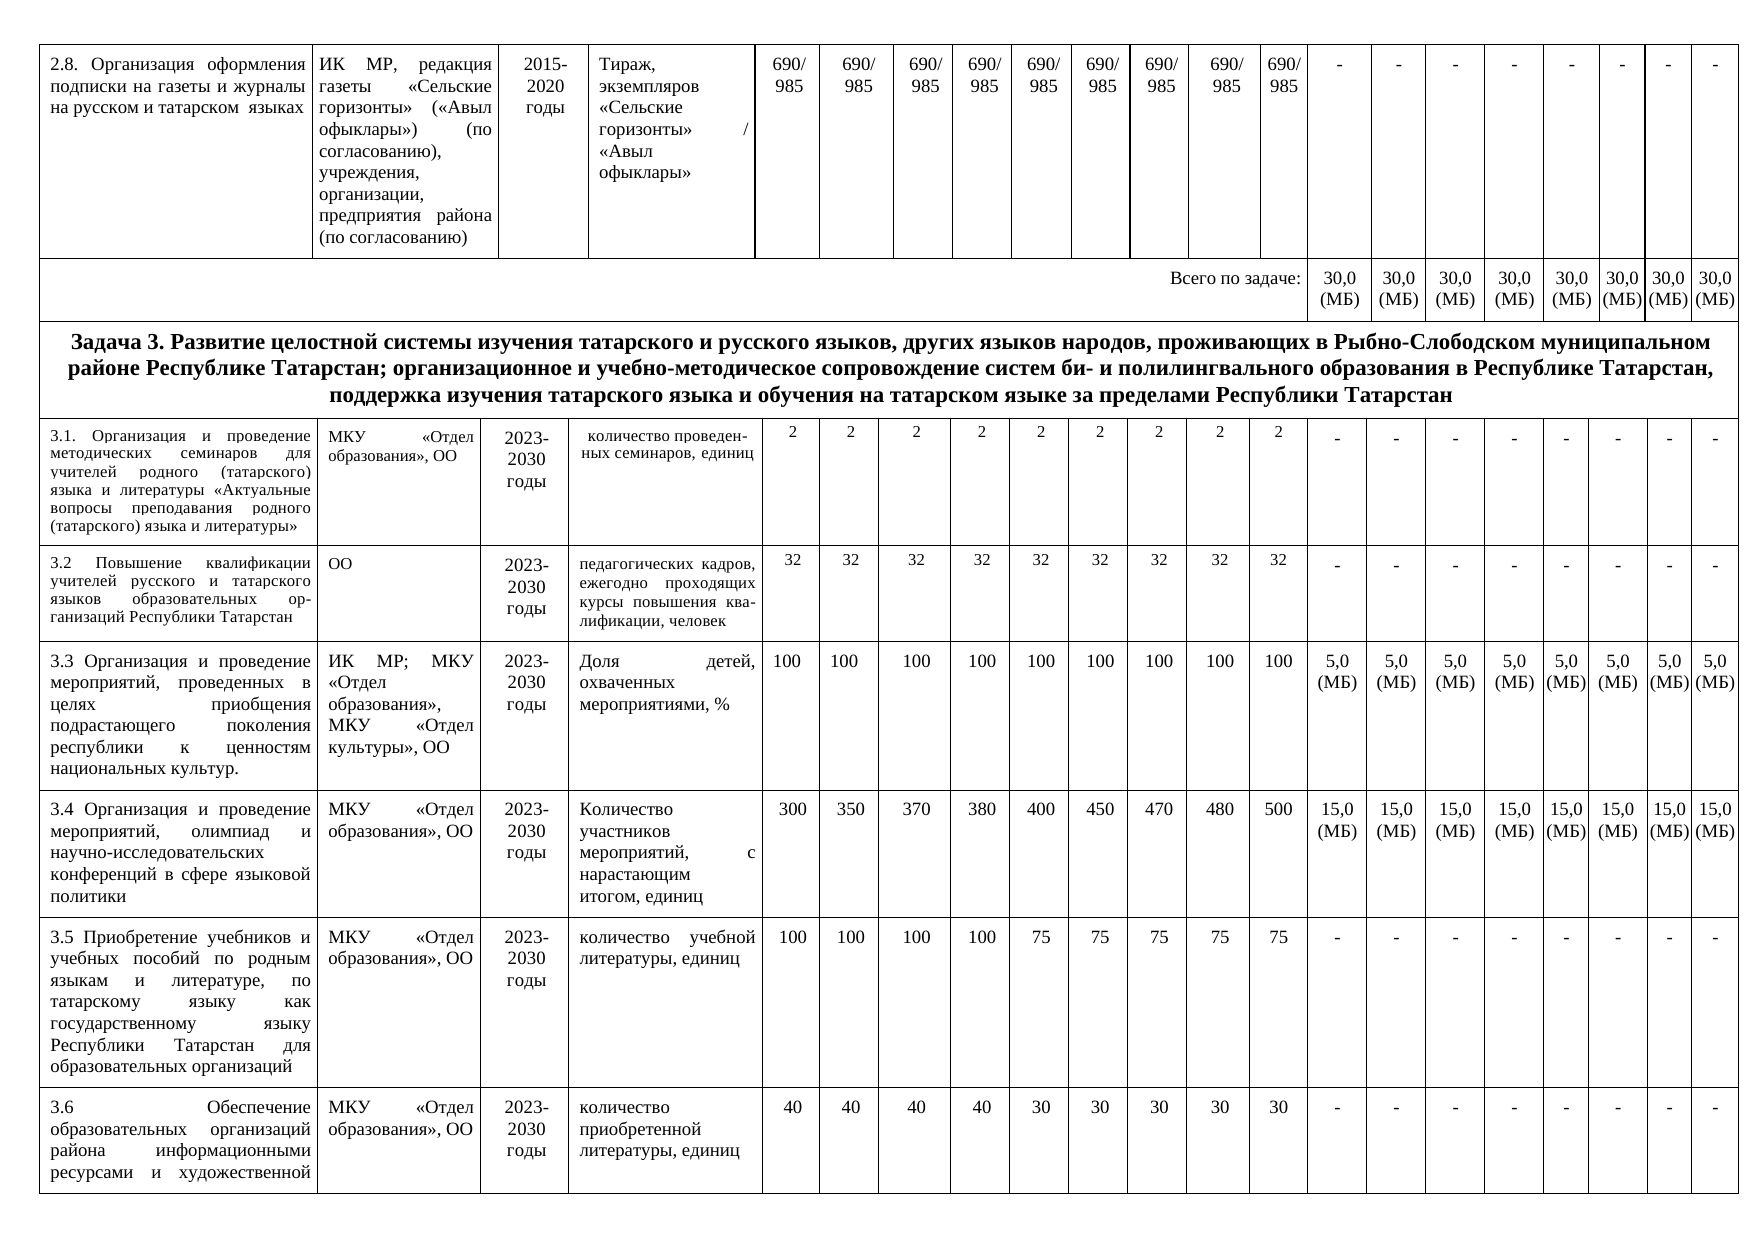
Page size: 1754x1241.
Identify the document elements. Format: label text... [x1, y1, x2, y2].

table_cell - [1544, 45, 1599, 258]
table_cell 15,0 (МБ) [1308, 791, 1366, 917]
table_cell 75 [1010, 918, 1068, 1087]
table_cell 3.2 Повышение квалификации учителей русского и татарского языков образовательных организаций Республики Татарстан [40, 546, 317, 641]
table_cell 2023-2030 годы [481, 918, 568, 1087]
table_cell 690/985 [1131, 45, 1188, 258]
table_cell 15,0 (МБ) [1692, 791, 1738, 917]
table_cell 2023-2030 годы [481, 419, 568, 545]
table_cell 75 [1128, 918, 1186, 1087]
table_cell 15,0 (МБ) [1367, 791, 1425, 917]
table_cell 30,0 (МБ) [1485, 259, 1543, 321]
table_cell 5,0 (МБ) [1589, 642, 1647, 789]
table_cell Всего по задаче: [40, 259, 1307, 321]
table_cell - [1648, 918, 1691, 1087]
table_cell - [1485, 45, 1543, 258]
table_cell 30 [1010, 1088, 1068, 1193]
table_cell 32 [1250, 546, 1307, 641]
table_cell - [1367, 419, 1425, 545]
table_cell - [1485, 546, 1543, 641]
table_cell ИК МР, редакция газеты «Сельские горизонты» («Авыл офыклары») (по согласованию), учреждения, организации, предприятия района (по согласованию) [313, 45, 498, 258]
table_cell 32 [820, 546, 878, 641]
table_cell 75 [1069, 918, 1127, 1087]
table_cell - [1692, 45, 1738, 258]
table_cell 2 [951, 419, 1009, 545]
table_cell 30,0 (МБ) [1372, 259, 1425, 321]
table_cell 15,0 (МБ) [1426, 791, 1484, 917]
table_cell 690/985 [1012, 45, 1071, 258]
table_cell 100 [763, 642, 819, 789]
table_cell - [1308, 546, 1366, 641]
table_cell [40, 1088, 317, 1193]
table_cell - [1692, 546, 1738, 641]
table_cell 2 [1010, 419, 1068, 545]
table_cell 100 [1250, 642, 1307, 789]
table_cell 100 [1128, 642, 1186, 789]
table_cell 690/985 [953, 45, 1011, 258]
table_cell 690/ 985 [1261, 45, 1307, 258]
table_cell - [1692, 419, 1738, 545]
table_cell - [1308, 918, 1366, 1087]
table_cell 32 [879, 546, 950, 641]
table_cell 100 [1010, 642, 1068, 789]
table_cell 30 [1069, 1088, 1127, 1193]
table_cell - [1426, 546, 1484, 641]
table_cell 100 [820, 642, 878, 789]
table_cell 30,0 (МБ) [1308, 259, 1371, 321]
table_cell - [1589, 546, 1647, 641]
table_cell Тираж, экземпляров «Сельские горизонты» / «Авыл офыклары» [589, 45, 754, 258]
table_cell 100 [763, 918, 819, 1087]
table_cell 30,0 (МБ) [1544, 259, 1599, 321]
table_cell 2.8. Организация оформления подписки на газеты и журналы на русском и татарском языках [40, 45, 312, 258]
table_cell 30 [1250, 1088, 1307, 1193]
table_cell 15,0 (МБ) [1648, 791, 1691, 917]
table_cell - [1367, 918, 1425, 1087]
table_cell 100 [951, 918, 1009, 1087]
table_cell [318, 1088, 480, 1193]
table_cell количество учебной литературы, единиц [569, 918, 762, 1087]
table_cell - [1426, 45, 1484, 258]
table_cell 5,0 (МБ) [1544, 642, 1588, 789]
table_cell - [1426, 419, 1484, 545]
table_cell 690/ 985 [894, 45, 952, 258]
table_cell педагогических кадров, ежегодно проходящих курсы повышения квалификации, человек [569, 546, 762, 641]
table_cell - [1367, 546, 1425, 641]
table_cell 100 [820, 918, 878, 1087]
table_cell 3.1. Организация и проведение методических семинаров для учителей родного (татарского) языка и литературы «Актуальные вопросы преподавания родного (татарского) языка и литературы» [40, 419, 317, 545]
table_cell 30,0 (МБ) [1692, 259, 1738, 321]
table_cell - [1589, 419, 1647, 545]
table_cell - [1426, 918, 1484, 1087]
table_cell 3.3 Организация и проведение мероприятий, проведенных в целях приобщения подрастающего поколения республики к ценностям национальных культур. [40, 642, 317, 789]
table_cell 5,0 (МБ) [1692, 642, 1738, 789]
table_cell 300 [763, 791, 819, 917]
table_cell - [1426, 1088, 1484, 1193]
table_cell 15,0 (МБ) [1544, 791, 1588, 917]
table_cell 2023-2030 годы [481, 791, 568, 917]
table_cell 470 [1128, 791, 1186, 917]
table_cell - [1485, 419, 1543, 545]
table_cell 3.4 Организация и проведение мероприятий, олимпиад и научно-исследовательских конференций в сфере языковой политики [40, 791, 317, 917]
table_cell - [1589, 1088, 1647, 1193]
table_cell - [1367, 1088, 1425, 1193]
table_cell 2 [1128, 419, 1186, 545]
table_cell 2015-2020 годы [499, 45, 588, 258]
table_cell 690/ 985 [820, 45, 893, 258]
table_cell 2 [820, 419, 878, 545]
table_cell - [1485, 1088, 1543, 1193]
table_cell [569, 1088, 762, 1193]
table_cell 32 [1187, 546, 1249, 641]
table_cell - [1589, 918, 1647, 1087]
table_cell 30 [1187, 1088, 1249, 1193]
table_cell 75 [1187, 918, 1249, 1087]
table_cell - [1544, 918, 1588, 1087]
table_cell - [1544, 1088, 1588, 1193]
table_cell 15,0 (МБ) [1485, 791, 1543, 917]
table_cell 5,0 (МБ) [1648, 642, 1691, 789]
table_cell Количество участников мероприятий, с нарастающим итогом, единиц [569, 791, 762, 917]
table_cell 30,0 (МБ) [1426, 259, 1484, 321]
table_cell 100 [879, 642, 950, 789]
table_cell 5,0 (МБ) [1485, 642, 1543, 789]
table_cell 2023-2030 годы [481, 546, 568, 641]
table_cell - [1544, 419, 1588, 545]
table_cell ИК МР; МКУ «Отдел образования», МКУ «Отдел культуры», ОО [318, 642, 480, 789]
table_cell 30 [1128, 1088, 1186, 1193]
table_cell 2 [1187, 419, 1249, 545]
table_cell 75 [1250, 918, 1307, 1087]
table_cell 32 [1128, 546, 1186, 641]
table_cell 100 [1187, 642, 1249, 789]
table_cell 2023-2030 годы [481, 642, 568, 789]
table_cell 100 [1069, 642, 1127, 789]
table_cell 40 [879, 1088, 950, 1193]
table_cell 380 [951, 791, 1009, 917]
table_cell - [1544, 546, 1588, 641]
table_cell МКУ «Отдел образования», ОО [318, 791, 480, 917]
table_cell - [1692, 918, 1738, 1087]
table_cell 2 [763, 419, 819, 545]
table_cell 2 [1250, 419, 1307, 545]
table_cell 100 [879, 918, 950, 1087]
table_cell 40 [820, 1088, 878, 1193]
table_cell МКУ «Отдел образования», ОО [318, 419, 480, 545]
table_cell 30,0 (МБ) [1600, 259, 1644, 321]
table_cell 690/ 985 [756, 45, 819, 258]
table_cell 2 [1069, 419, 1127, 545]
table_cell 500 [1250, 791, 1307, 917]
table_cell 5,0 (МБ) [1426, 642, 1484, 789]
table_cell 370 [879, 791, 950, 917]
table_cell количество проведенных семинаров, единиц [569, 419, 762, 545]
table_cell 5,0 (МБ) [1308, 642, 1366, 789]
table_cell 3.5 Приобретение учебников и учебных пособий по родным языкам и литературе, по татарскому языку как государственному языку Республики Татарстан для образовательных организаций [40, 918, 317, 1087]
table_cell - [1648, 419, 1691, 545]
table_cell Доля детей, охваченных мероприятиями, % [569, 642, 762, 789]
table_cell 5,0 (МБ) [1367, 642, 1425, 789]
table_cell 350 [820, 791, 878, 917]
table_cell 15,0 (МБ) [1589, 791, 1647, 917]
table_cell 32 [1010, 546, 1068, 641]
table_cell - [1485, 918, 1543, 1087]
table_cell 30,0 (МБ) [1646, 259, 1691, 321]
table_cell 100 [951, 642, 1009, 789]
table_cell - [1692, 1088, 1738, 1193]
table_cell 400 [1010, 791, 1068, 917]
table_cell МКУ «Отдел образования», ОО [318, 918, 480, 1087]
table_cell 32 [951, 546, 1009, 641]
table_cell 690/ 985 [1189, 45, 1260, 258]
table_cell Задача 3. Развитие целостной системы изучения татарского и русского языков, других языков народов, проживающих в Рыбно-Слободском муниципальном районе Республике Татарстан; организационное и учебно-методическое сопровождение систем би- и полилингвального образования в Республике Татарстан, поддержка изучения татарского языка и обучения на татарском языке за пределами Республики Татарстан [40, 322, 1738, 418]
table_cell - [1308, 419, 1366, 545]
table_cell 40 [763, 1088, 819, 1193]
table_cell ОО [318, 546, 480, 641]
table_cell 32 [1069, 546, 1127, 641]
table_cell - [1308, 45, 1371, 258]
table_cell - [1600, 45, 1644, 258]
table_cell - [1308, 1088, 1366, 1193]
table_cell 450 [1069, 791, 1127, 917]
table_cell - [1646, 45, 1691, 258]
table_cell 480 [1187, 791, 1249, 917]
table_cell 40 [951, 1088, 1009, 1193]
table_cell 32 [763, 546, 819, 641]
table_cell - [1372, 45, 1425, 258]
table_cell - [1648, 546, 1691, 641]
table_cell 2 [879, 419, 950, 545]
table_cell 2023-2030 годы [481, 1088, 568, 1193]
table_cell - [1648, 1088, 1691, 1193]
table_cell 690/985 [1072, 45, 1129, 258]
